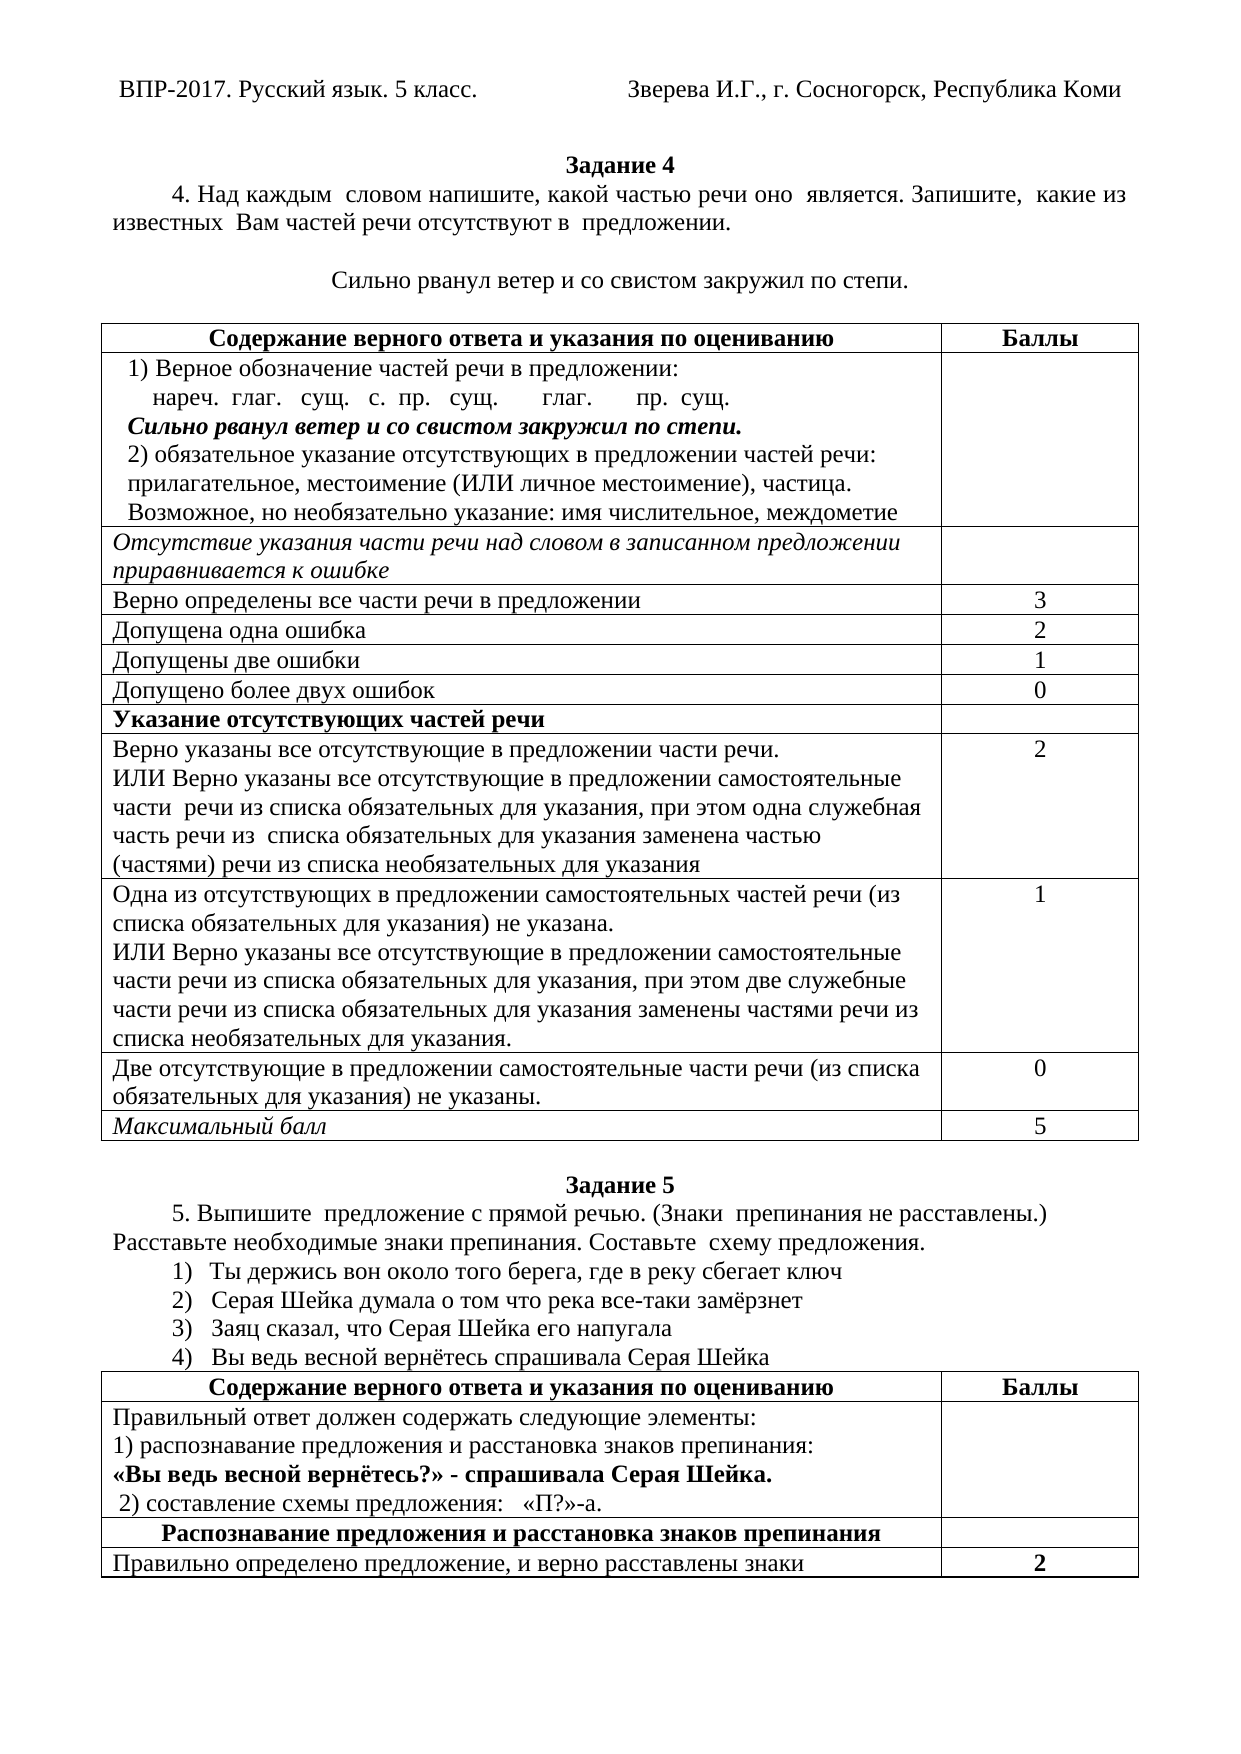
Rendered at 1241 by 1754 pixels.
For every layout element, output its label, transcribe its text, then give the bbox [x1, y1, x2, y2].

text 5. Выпишите предложение с прямой речью. (Знаки препинания не расставлены.) Расставьте необходимые знаки препинания. Составьте схему предложения. [112, 1198, 1128, 1256]
text Сильно рванул ветер и со свистом закружил по степи. [112, 265, 1128, 294]
table_header Содержание верного ответа и указания по оцениванию [102, 1372, 941, 1401]
table_cell 3 [942, 585, 1138, 614]
text Задание 5 [112, 1170, 1128, 1198]
list 2) Серая Шейка думала о том что река все-таки замёрзнет [172, 1285, 1128, 1313]
text Задание 4 [112, 150, 1128, 179]
table_cell Допущена одна ошибка [102, 615, 941, 644]
table_cell 2 [942, 615, 1138, 644]
table_cell 2 [942, 1548, 1138, 1576]
table_cell Верно указаны все отсутствующие в предложении части речи. ИЛИ Верно указаны все отсутствующие в предложении самостоятельные части речи из списка обязательных для указания, при этом одна служебная часть речи из списка обязательных для указания заменена частью (частями) речи из списка необязательных для указания [102, 734, 941, 878]
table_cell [102, 1548, 941, 1576]
list 3) Заяц сказал, что Серая Шейка его напугала [172, 1313, 1128, 1342]
table_cell 0 [942, 1053, 1138, 1110]
list 4) Вы ведь весной вернётесь спрашивала Серая Шейка [172, 1342, 1128, 1371]
table_header Баллы [942, 1372, 1138, 1401]
table_cell Отсутствие указания части речи над словом в записанном предложении приравнивается к ошибке [102, 527, 941, 584]
table_cell 5 [942, 1111, 1138, 1140]
table_cell Допущены две ошибки [102, 645, 941, 674]
table_cell Две отсутствующие в предложении самостоятельные части речи (из списка обязательных для указания) не указаны. [102, 1053, 941, 1110]
table_cell Правильный ответ должен содержать следующие элементы: 1) распознавание предложения и расстановка знаков препинания: «Вы ведь весной вернётесь?» - спрашивала Серая Шейка. 2) составление схемы предложения: «П?»-а. [102, 1402, 941, 1517]
table_cell Распознавание предложения и расстановка знаков препинания [102, 1518, 941, 1547]
table_cell Допущено более двух ошибок [102, 675, 941, 703]
table_cell Верно определены все части речи в предложении [102, 585, 941, 614]
table_header Содержание верного ответа и указания по оцениванию [102, 324, 941, 352]
table_cell [942, 705, 1138, 733]
list Ты держись вон около того берега, где в реку сбегает ключ [172, 1256, 1128, 1285]
table_cell 2 [942, 734, 1138, 878]
table_cell [942, 527, 1138, 584]
table_cell [942, 1402, 1138, 1517]
table_cell [942, 353, 1138, 526]
table_cell Указание отсутствующих частей речи [102, 705, 941, 733]
table_cell 0 [942, 675, 1138, 703]
table_cell [942, 1518, 1138, 1547]
table_cell Максимальный балл [102, 1111, 941, 1140]
table_cell 1 [942, 645, 1138, 674]
text 4. Над каждым словом напишите, какой частью речи оно является. Запишите, какие из известных Вам частей речи отсутствуют в предложении. [112, 179, 1128, 236]
table_cell Верное обозначение частей речи в предложении: нареч. глаг. сущ. с. пр. сущ. глаг. пр. сущ. Сильно рванул ветер и со свистом закружил по степи. 2) обязательное указание отсутствующих в предложении частей речи: прилагательное, местоимение (ИЛИ личное местоимение), частица. Возможное, но необязательно указание: имя числительное, междометие [102, 353, 941, 526]
table_cell Одна из отсутствующих в предложении самостоятельных частей речи (из списка обязательных для указания) не указана. ИЛИ Верно указаны все отсутствующие в предложении самостоятельные части речи из списка обязательных для указания, при этом две служебные части речи из списка обязательных для указания заменены частями речи из списка необязательных для указания. [102, 879, 941, 1052]
table_header Баллы [942, 324, 1138, 352]
table_cell 1 [942, 879, 1138, 1052]
